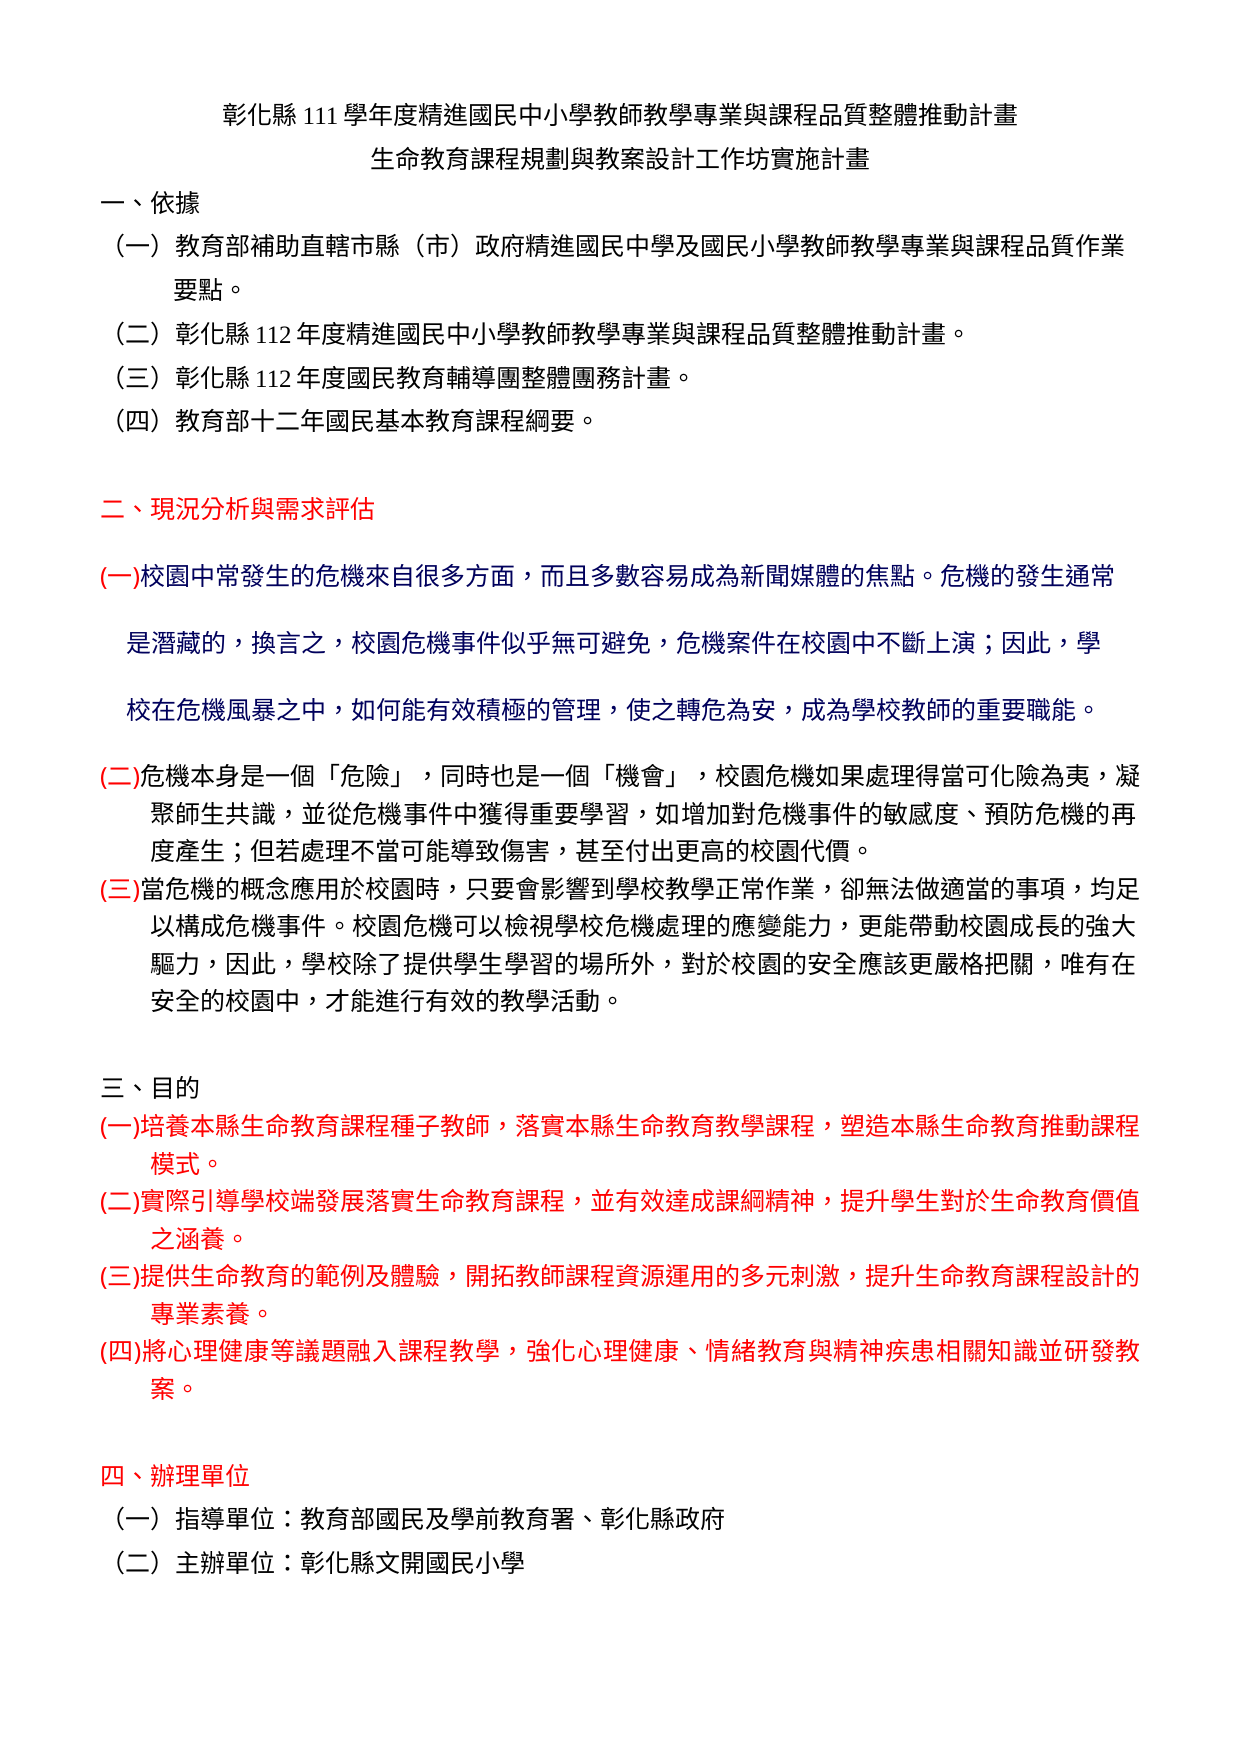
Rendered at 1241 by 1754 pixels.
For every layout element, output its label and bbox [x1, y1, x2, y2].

table_header [89, 90, 1152, 1625]
